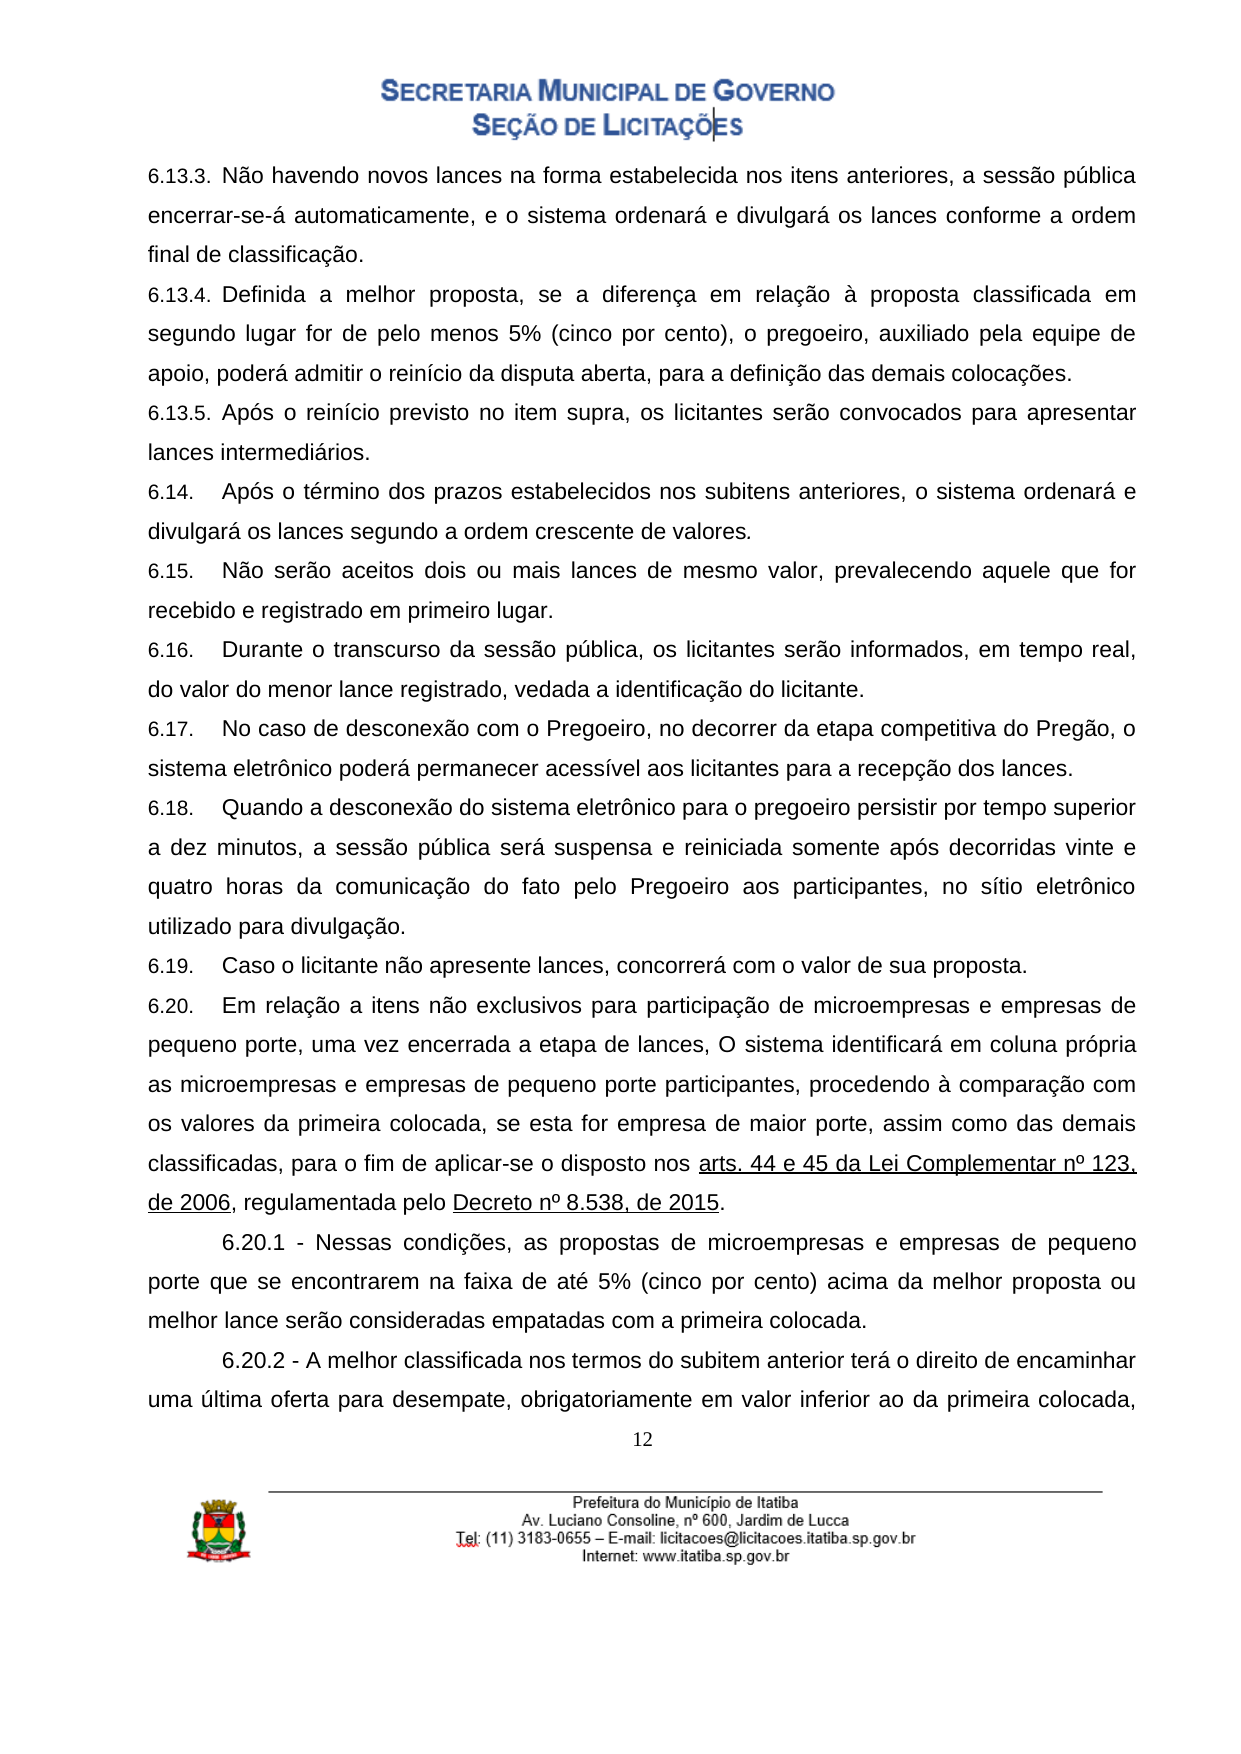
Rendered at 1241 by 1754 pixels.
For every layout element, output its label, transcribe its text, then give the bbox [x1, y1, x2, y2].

picture [148, 59, 1034, 148]
list Caso o licitante não apresente lances, concorrerá com o valor de sua proposta. [148, 952, 1137, 978]
list Após o reinício previsto no item supra, os licitantes serão convocados para apresentar lances intermediários. [148, 399, 1137, 465]
list Quando a desconexão do sistema eletrônico para o pregoeiro persistir por tempo superior a dez minutos, a sessão pública será suspensa e reiniciada somente após decorridas vinte e quatro horas da comunicação do fato pelo Pregoeiro aos participantes, no sítio eletrônico utilizado para divulgação. [148, 794, 1137, 939]
list Durante o transcurso da sessão pública, os licitantes serão informados, em tempo real, do valor do menor lance registrado, vedada a identificação do licitante. [148, 636, 1137, 702]
picture [148, 1450, 1137, 1591]
text 6.20.1 - Nessas condições, as propostas de microempresas e empresas de pequeno porte que se encontrarem na faixa de até 5% (cinco por cento) acima da melhor proposta ou melhor lance serão consideradas empatadas com a primeira colocada. [148, 1228, 1137, 1334]
list Após o término dos prazos estabelecidos nos subitens anteriores, o sistema ordenará e divulgará os lances segundo a ordem crescente de valores. [148, 478, 1137, 544]
list No caso de desconexão com o Pregoeiro, no decorrer da etapa competitiva do Pregão, o sistema eletrônico poderá permanecer acessível aos licitantes para a recepção dos lances. [148, 715, 1137, 781]
list Não serão aceitos dois ou mais lances de mesmo valor, prevalecendo aquele que for recebido e registrado em primeiro lugar. [148, 557, 1137, 623]
list Definida a melhor proposta, se a diferença em relação à proposta classificada em segundo lugar for de pelo menos 5% (cinco por cento), o pregoeiro, auxiliado pela equipe de apoio, poderá admitir o reinício da disputa aberta, para a definição das demais colocações. [148, 281, 1137, 386]
list Em relação a itens não exclusivos para participação de microempresas e empresas de pequeno porte, uma vez encerrada a etapa de lances, O sistema identificará em coluna própria as microempresas e empresas de pequeno porte participantes, procedendo à comparação com os valores da primeira colocada, se esta for empresa de maior porte, assim como das demais classificadas, para o fim de aplicar-se o disposto nos arts. 44 e 45 da Lei Complementar nº 123, de 2006, regulamentada pelo Decreto nº 8.538, de 2015. [148, 992, 1137, 1215]
list Não havendo novos lances na forma estabelecida nos itens anteriores, a sessão pública encerrar-se-á automaticamente, e o sistema ordenará e divulgará os lances conforme a ordem final de classificação. [148, 162, 1137, 268]
